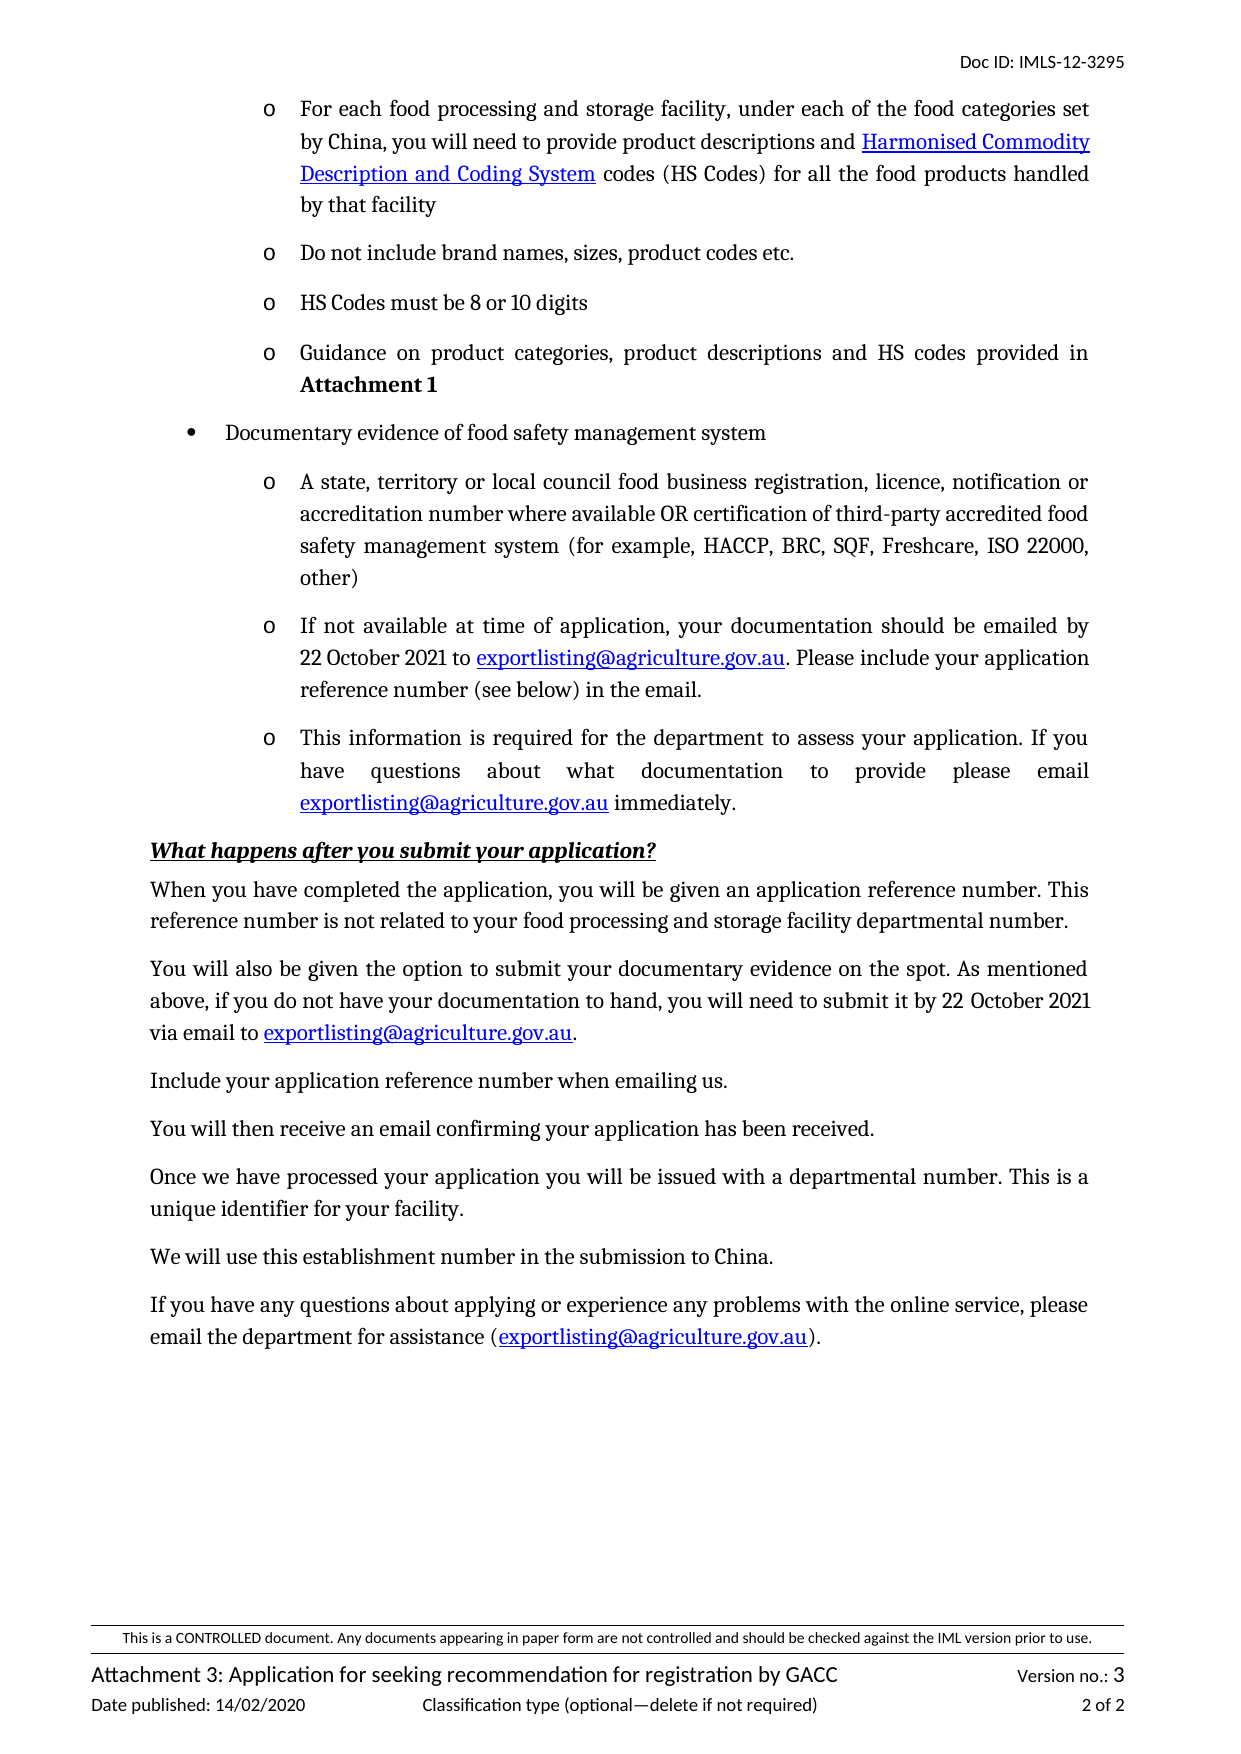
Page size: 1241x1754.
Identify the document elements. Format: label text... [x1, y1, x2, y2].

list A state, territory or local council food business registration, licence, notification or accreditation number where available OR certification of third-party accredited food safety management system (for example, HACCP, BRC, SQF, Freshcare, ISO 22000, other) [262, 468, 1090, 591]
list Documentary evidence of food safety management system [187, 420, 1090, 447]
list For each food processing and storage facility, under each of the food categories set by China, you will need to provide product descriptions and Harmonised Commodity Description and Coding System codes (HS Codes) for all the food products handled by that facility [262, 96, 1090, 218]
list If not available at time of application, your documentation should be emailed by 22 October 2021 to exportlisting@agriculture.gov.au. Please include your application reference number (see below) in the email. [262, 612, 1090, 703]
list Do not include brand names, sizes, product codes etc. [262, 240, 1090, 268]
text Once we have processed your application you will be issued with a departmental number. This is a unique identifier for your facility. [150, 1164, 1090, 1222]
list Guidance on product categories, product descriptions and HS codes provided in Attachment 1 [262, 339, 1090, 398]
text We will use this establishment number in the submission to China. [150, 1244, 1090, 1270]
list HS Codes must be 8 or 10 digits [262, 290, 1090, 317]
text When you have completed the application, you will be given an application reference number. This reference number is not related to your food processing and storage facility departmental number. [150, 876, 1090, 934]
text You will also be given the option to submit your documentary evidence on the spot. As mentioned above, if you do not have your documentation to hand, you will need to submit it by 22 October 2021 via email to exportlisting@agriculture.gov.au. [150, 956, 1090, 1046]
text Include your application reference number when emailing us. [150, 1067, 1090, 1094]
text You will then receive an email confirming your application has been received. [150, 1116, 1090, 1142]
list This information is required for the department to assess your application. If you have questions about what documentation to provide please email exportlisting@agriculture.gov.au immediately. [262, 725, 1090, 816]
subtitle What happens after you submit your application? [150, 837, 1090, 864]
text If you have any questions about applying or experience any problems with the online service, please email the department for assistance (exportlisting@agriculture.gov.au). [150, 1292, 1090, 1350]
